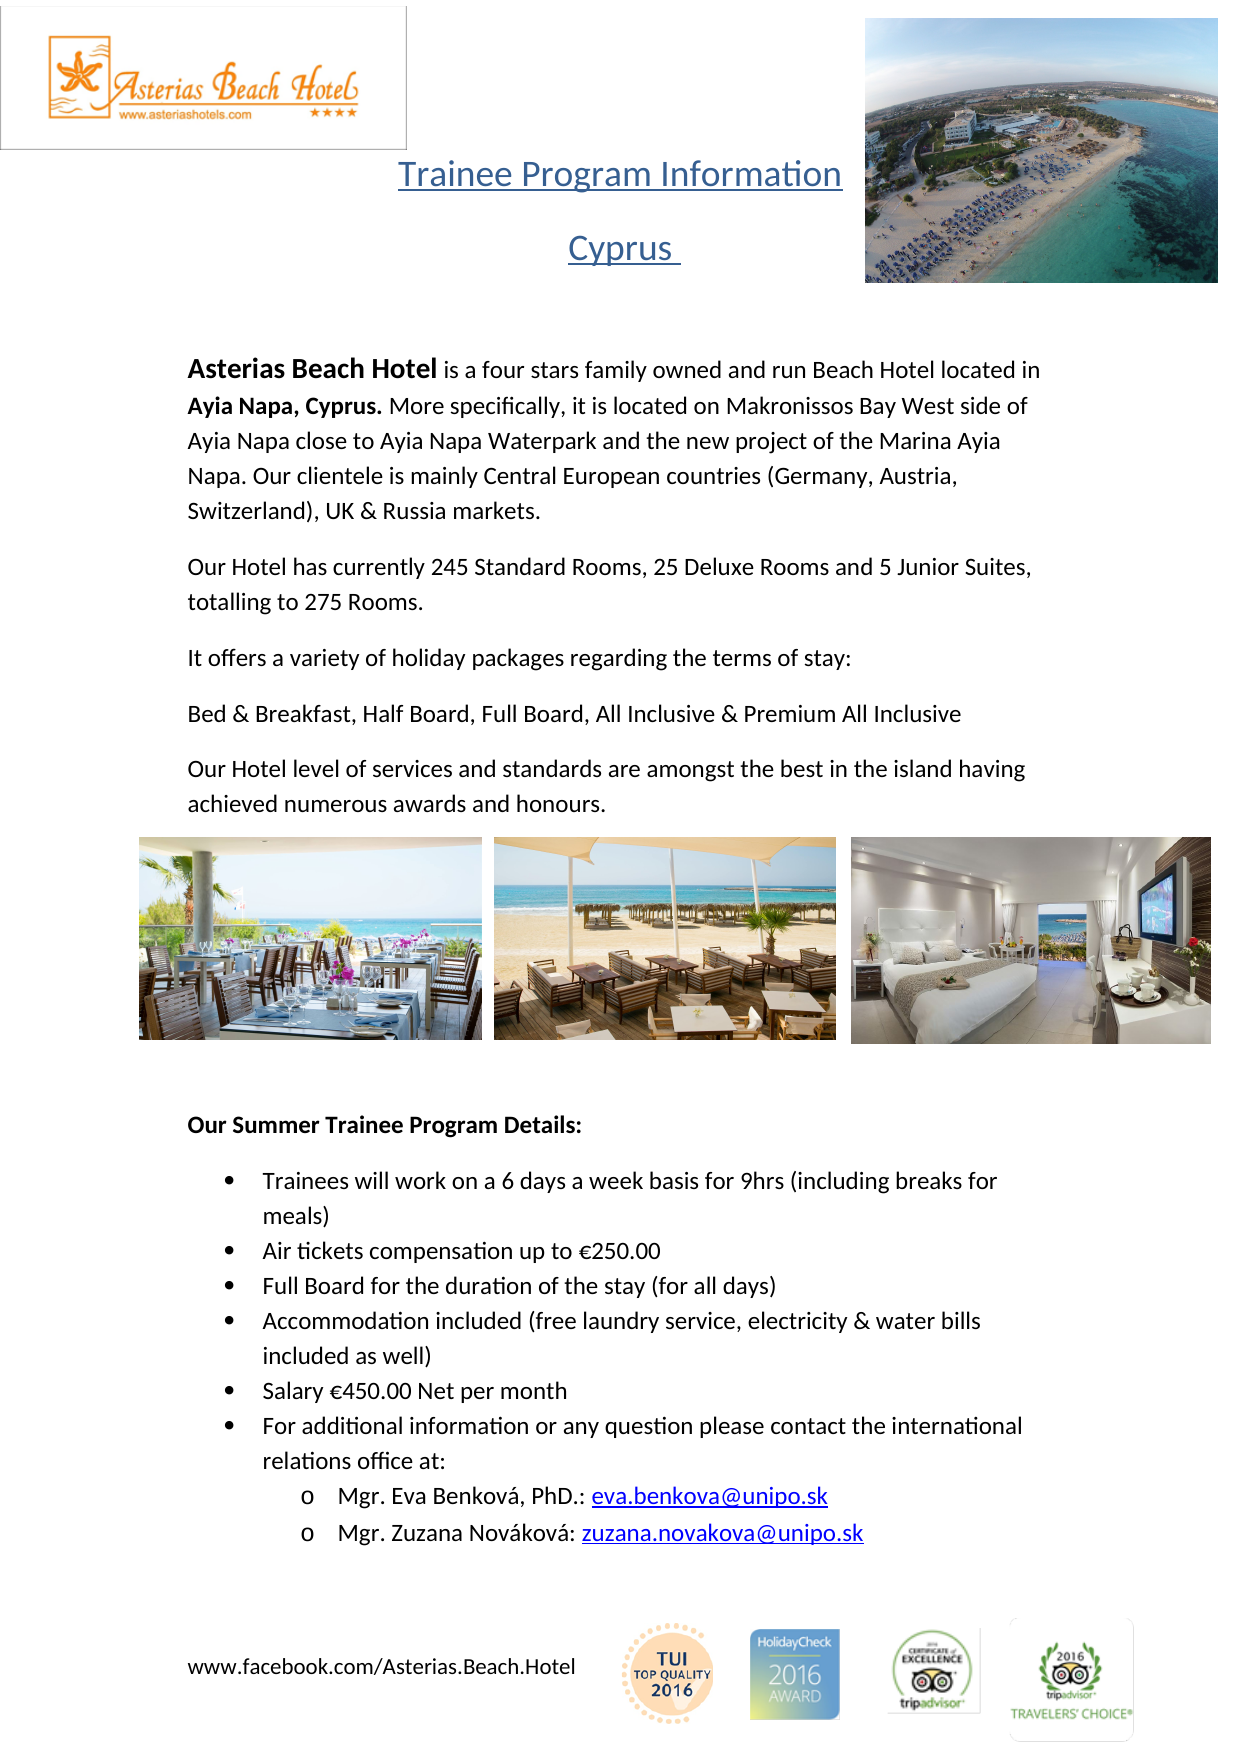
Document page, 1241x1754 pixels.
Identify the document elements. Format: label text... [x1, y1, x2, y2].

picture [621, 1623, 713, 1724]
picture [1009, 1618, 1135, 1743]
text Our Hotel level of services and standards are amongst the best in the island having achieved numerous awards and honours. [187, 753, 1053, 819]
list Trainees will work on a 6 days a week basis for 9hrs (including breaks for meals) [225, 1165, 1053, 1231]
picture [0, 6, 407, 150]
text Bed & Breakfast, Half Board, Full Board, All Inclusive & Premium All Inclusive [187, 698, 1053, 728]
list Accommodation included (free laundry service, electricity & water bills included as well) [225, 1305, 1053, 1371]
text Cyprus [187, 223, 1053, 269]
list Mgr. Eva Benková, PhD.: eva.benkova@unipo.sk [300, 1480, 1053, 1512]
picture [139, 837, 482, 1040]
picture [851, 837, 1211, 1044]
text Our Hotel has currently 245 Standard Rooms, 25 Deluxe Rooms and 5 Junior Suites, totalling to 275 Rooms. [187, 551, 1053, 617]
list For additional information or any question please contact the international relations office at: [225, 1410, 1053, 1476]
list Salary €450.00 Net per month [225, 1375, 1053, 1406]
text Trainee Program Information [187, 150, 1053, 196]
list Full Board for the duration of the stay (for all days) [225, 1270, 1053, 1301]
picture [887, 1628, 982, 1715]
picture [750, 1629, 841, 1721]
picture [494, 837, 836, 1040]
text Asterias Beach Hotel is a four stars family owned and run Beach Hotel located in Ayia Napa, Cyprus. More specifically, it is located on Makronissos Bay West side of Ayia Napa close to Ayia Napa Waterpark and the new project of the Marina Ayia Napa. Our clientele is mainly Central European countries (Germany, Austria, Switzerland), UK & Russia markets. [187, 350, 1053, 526]
text Our Summer Trainee Program Details: [187, 1109, 1053, 1140]
list Mgr. Zuzana Nováková: zuzana.novakova@unipo.sk [300, 1517, 1053, 1548]
text It offers a variety of holiday packages regarding the terms of stay: [187, 642, 1053, 672]
picture [865, 18, 1218, 283]
list Air tickets compensation up to €250.00 [225, 1235, 1053, 1266]
